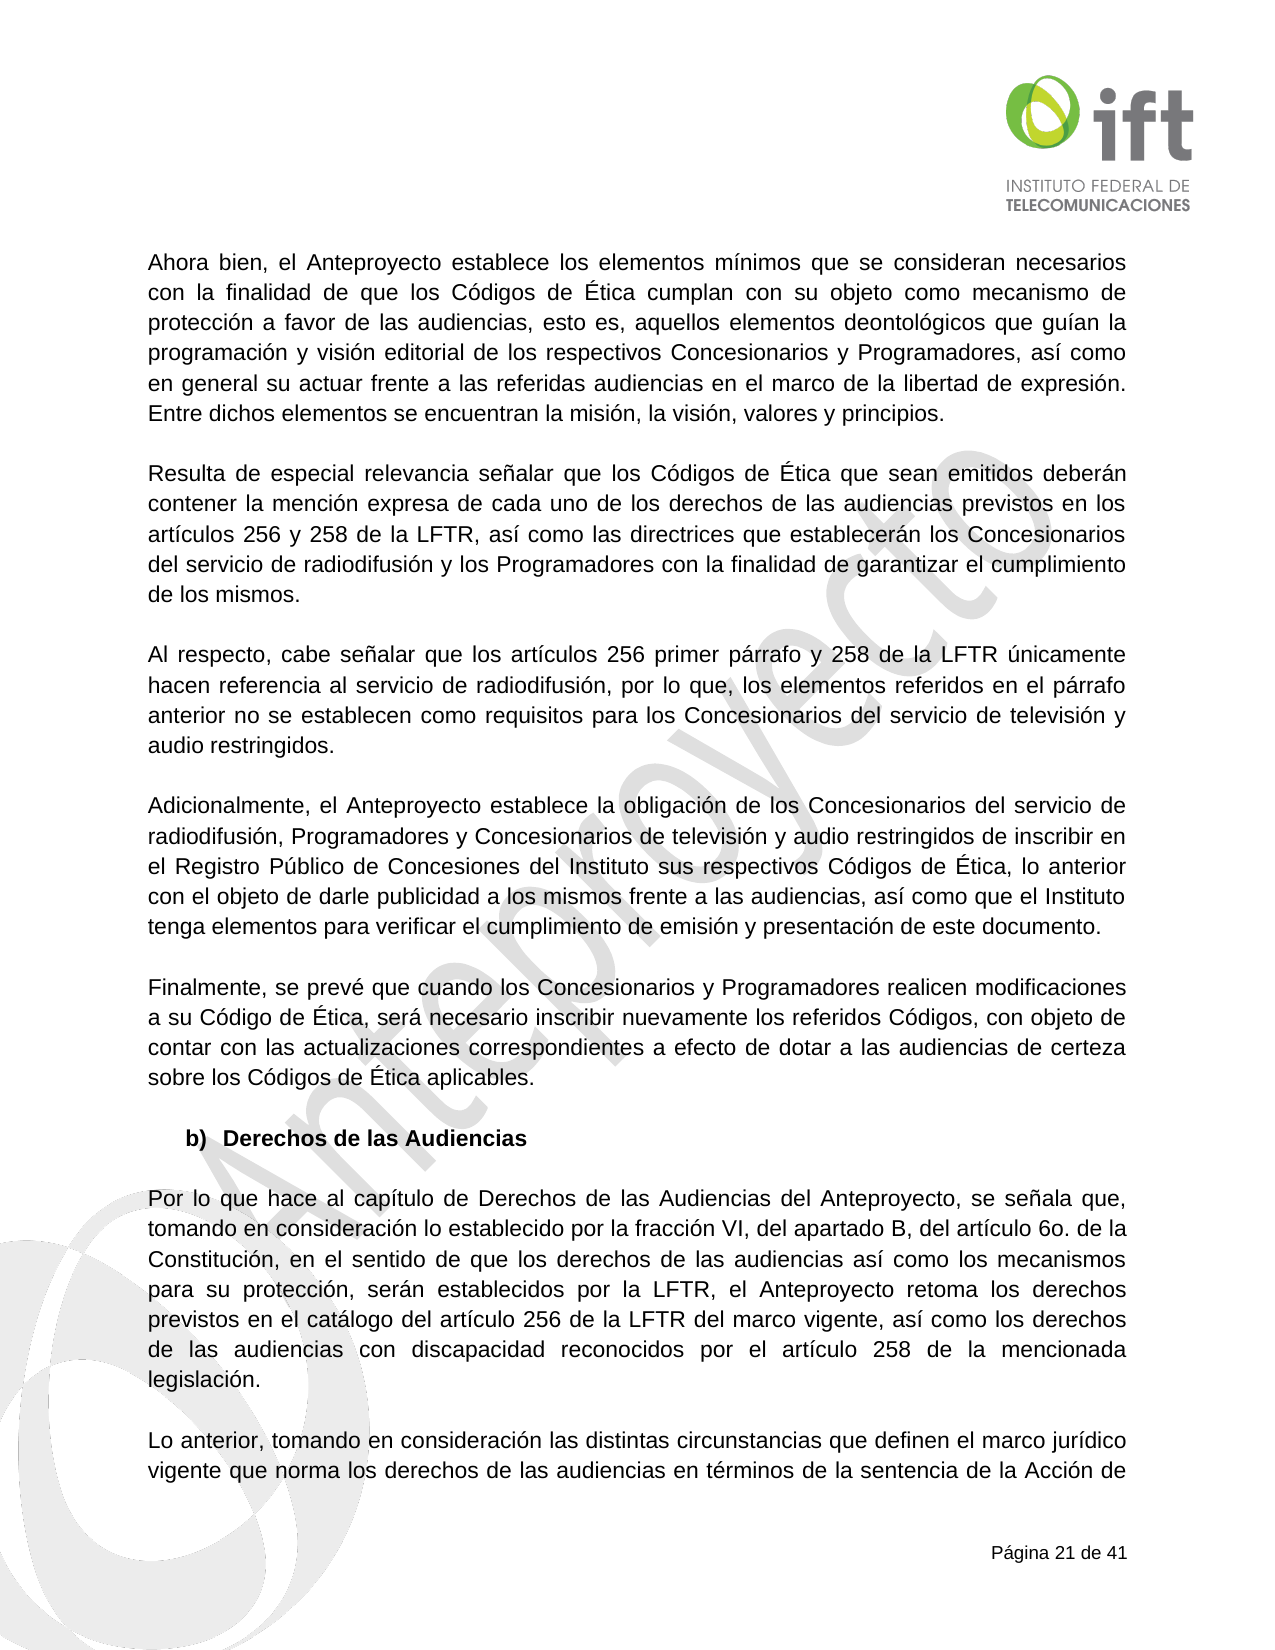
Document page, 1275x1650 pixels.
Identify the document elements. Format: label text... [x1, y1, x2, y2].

picture [0, 0, 1269, 1650]
text Resulta de especial relevancia señalar que los Códigos de Ética que sean emitidos deberán contener la mención expresa de cada uno de los derechos de las audiencias previstos en los artículos 256 y 258 de la LFTR, así como las directrices que establecerán los Concesionarios del servicio de radiodifusión y los Programadores con la finalidad de garantizar el cumplimiento de los mismos. [148, 460, 1127, 607]
text Finalmente, se prevé que cuando los Concesionarios y Programadores realicen modificaciones a su Código de Ética, será necesario inscribir nuevamente los referidos Códigos, con objeto de contar con las actualizaciones correspondientes a efecto de dotar a las audiencias de certeza sobre los Códigos de Ética aplicables. [148, 974, 1127, 1091]
text Adicionalmente, el Anteproyecto establece la obligación de los Concesionarios del servicio de radiodifusión, Programadores y Concesionarios de televisión y audio restringidos de inscribir en el Registro Público de Concesiones del Instituto sus respectivos Códigos de Ética, lo anterior con el objeto de darle publicidad a los mismos frente a las audiencias, así como que el Instituto tenga elementos para verificar el cumplimiento de emisión y presentación de este documento. [148, 792, 1127, 940]
list Derechos de las Audiencias [185, 1125, 1127, 1151]
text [148, 1427, 1127, 1483]
text Por lo que hace al capítulo de Derechos de las Audiencias del Anteproyecto, se señala que, tomando en consideración lo establecido por la fracción VI, del apartado B, del artículo 6o. de la Constitución, en el sentido de que los derechos de las audiencias así como los mecanismos para su protección, serán establecidos por la LFTR, el Anteproyecto retoma los derechos previstos en el catálogo del artículo 256 de la LFTR del marco vigente, así como los derechos de las audiencias con discapacidad reconocidos por el artículo 258 de la mencionada legislación. [148, 1185, 1127, 1393]
text Al respecto, cabe señalar que los artículos 256 primer párrafo y 258 de la LFTR únicamente hacen referencia al servicio de radiodifusión, por lo que, los elementos referidos en el párrafo anterior no se establecen como requisitos para los Concesionarios del servicio de televisión y audio restringidos. [148, 641, 1127, 758]
text Ahora bien, el Anteproyecto establece los elementos mínimos que se consideran necesarios con la finalidad de que los Códigos de Ética cumplan con su objeto como mecanismo de protección a favor de las audiencias, esto es, aquellos elementos deontológicos que guían la programación y visión editorial de los respectivos Concesionarios y Programadores, así como en general su actuar frente a las referidas audiencias en el marco de la libertad de expresión. Entre dichos elementos se encuentran la misión, la visión, valores y principios. [148, 249, 1127, 426]
